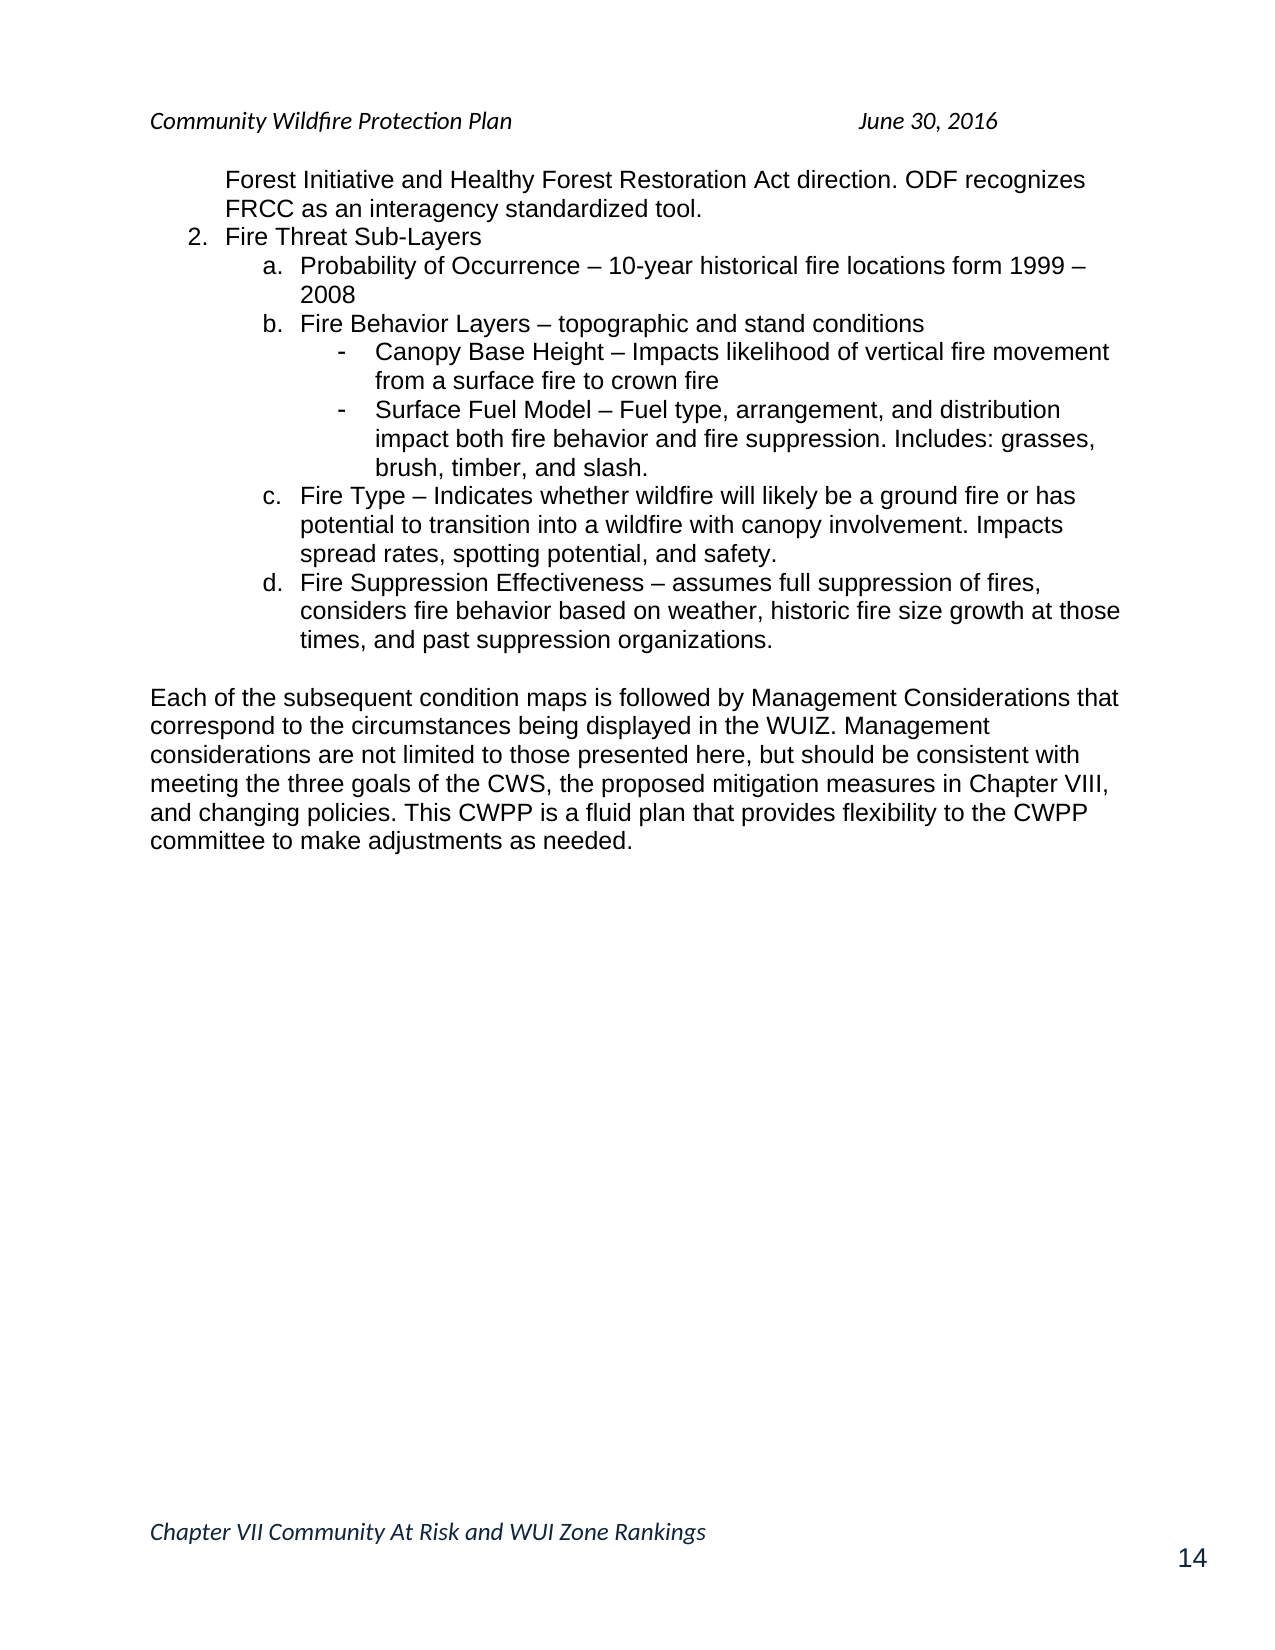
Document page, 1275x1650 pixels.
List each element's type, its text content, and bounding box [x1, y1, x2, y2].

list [187, 165, 1125, 222]
list Fire Type – Indicates whether wildfire will likely be a ground fire or has potential to transition into a wildfire with canopy involvement. Impacts spread rates, spotting potential, and safety. [262, 481, 1125, 567]
list Fire Suppression Effectiveness – assumes full suppression of fires, considers fire behavior based on weather, historic fire size growth at those times, and past suppression organizations. [262, 567, 1125, 654]
list Fire Threat Sub-Layers [187, 222, 1125, 251]
list Fire Behavior Layers – topographic and stand conditions [262, 308, 1125, 337]
list Surface Fuel Model – Fuel type, arrangement, and distribution impact both fire behavior and fire suppression. Includes: grasses, brush, timber, and slash. [337, 395, 1125, 481]
list Probability of Occurrence – 10-year historical fire locations form 1999 – 2008 [262, 251, 1125, 308]
list Canopy Base Height – Impacts likelihood of vertical fire movement from a surface fire to crown fire [337, 337, 1125, 395]
text Each of the subsequent condition maps is followed by Management Considerations that correspond to the circumstances being displayed in the WUIZ. Management considerations are not limited to those presented here, but should be consistent with meeting the three goals of the CWS, the proposed mitigation measures in Chapter VIII, and changing policies. This CWPP is a fluid plan that provides flexibility to the CWPP committee to make adjustments as needed. [150, 682, 1125, 855]
